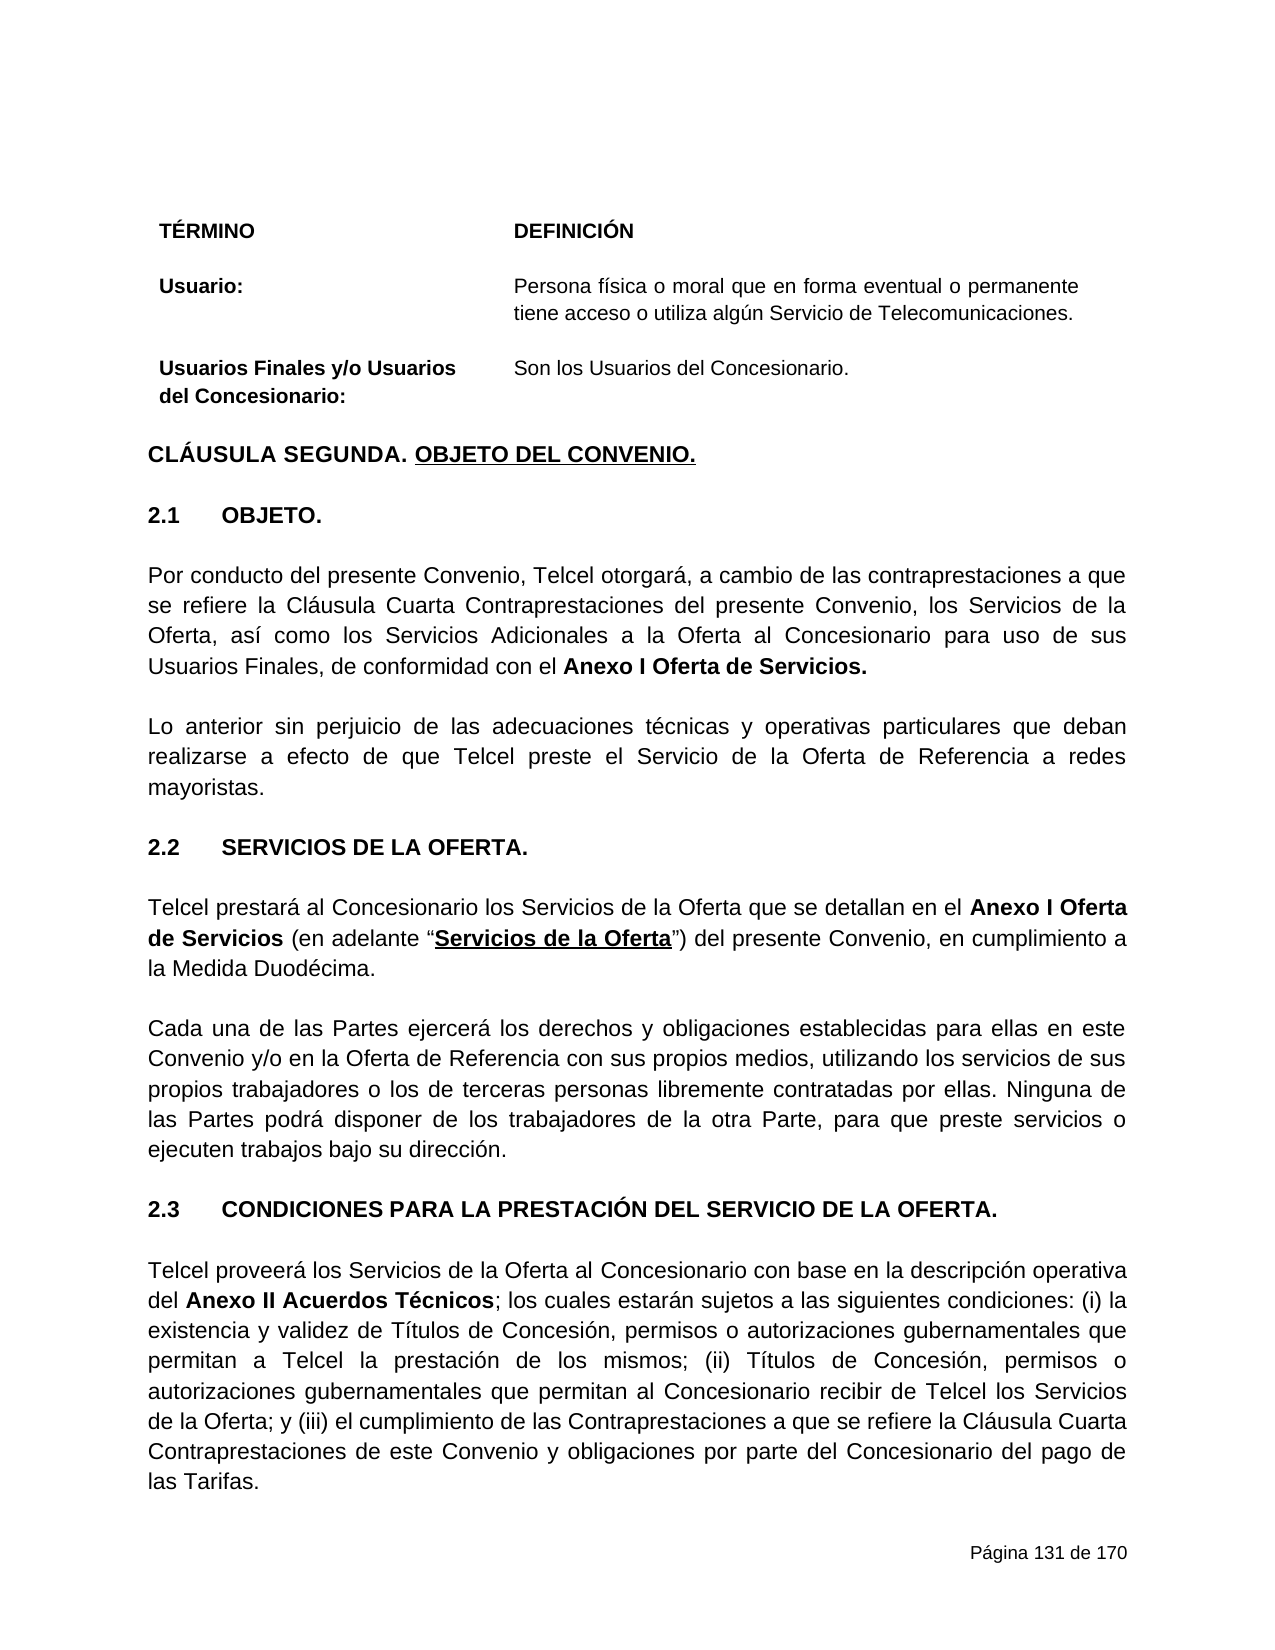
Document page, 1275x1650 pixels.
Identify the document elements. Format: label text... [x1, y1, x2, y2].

subtitle 2.1 OBJETO. [148, 502, 1127, 528]
text Por conducto del presente Convenio, Telcel otorgará, a cambio de las contraprestaciones a que se refiere la Cláusula Cuarta Contraprestaciones del presente Convenio, los Servicios de la Oferta, así como los Servicios Adicionales a la Oferta al Concesionario para uso de sus Usuarios Finales, de conformidad con el Anexo I Oferta de Servicios. [148, 562, 1127, 679]
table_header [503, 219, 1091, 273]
text Telcel prestará al Concesionario los Servicios de la Oferta que se detallan en el Anexo I Oferta de Servicios (en adelante “Servicios de la Oferta”) del presente Convenio, en cumplimiento a la Medida Duodécima. [148, 894, 1127, 981]
subtitle CLÁUSULA SEGUNDA. OBJETO DEL CONVENIO. [148, 441, 1127, 468]
subtitle 2.3 CONDICIONES PARA LA PRESTACIÓN DEL SERVICIO DE LA OFERTA. [148, 1196, 1127, 1223]
text Lo anterior sin perjuicio de las adecuaciones técnicas y operativas particulares que deban realizarse a efecto de que Telcel preste el Servicio de la Oferta de Referencia a redes mayoristas. [148, 713, 1127, 800]
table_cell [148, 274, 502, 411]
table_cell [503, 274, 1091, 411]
text Telcel proveerá los Servicios de la Oferta al Concesionario con base en la descripción operativa del Anexo II Acuerdos Técnicos; los cuales estarán sujetos a las siguientes condiciones: (i) la existencia y validez de Títulos de Concesión, permisos o autorizaciones gubernamentales que permitan a Telcel la prestación de los mismos; (ii) Títulos de Concesión, permisos o autorizaciones gubernamentales que permitan al Concesionario recibir de Telcel los Servicios de la Oferta; y (iii) el cumplimiento de las Contraprestaciones a que se refiere la Cláusula Cuarta Contraprestaciones de este Convenio y obligaciones por parte del Concesionario del pago de las Tarifas. [148, 1257, 1127, 1495]
text Cada una de las Partes ejercerá los derechos y obligaciones establecidas para ellas en este Convenio y/o en la Oferta de Referencia con sus propios medios, utilizando los servicios de sus propios trabajadores o los de terceras personas libremente contratadas por ellas. Ninguna de las Partes podrá disponer de los trabajadores de la otra Parte, para que preste servicios o ejecuten trabajos bajo su dirección. [148, 1015, 1127, 1162]
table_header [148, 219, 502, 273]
subtitle 2.2 SERVICIOS DE LA OFERTA. [148, 834, 1127, 860]
